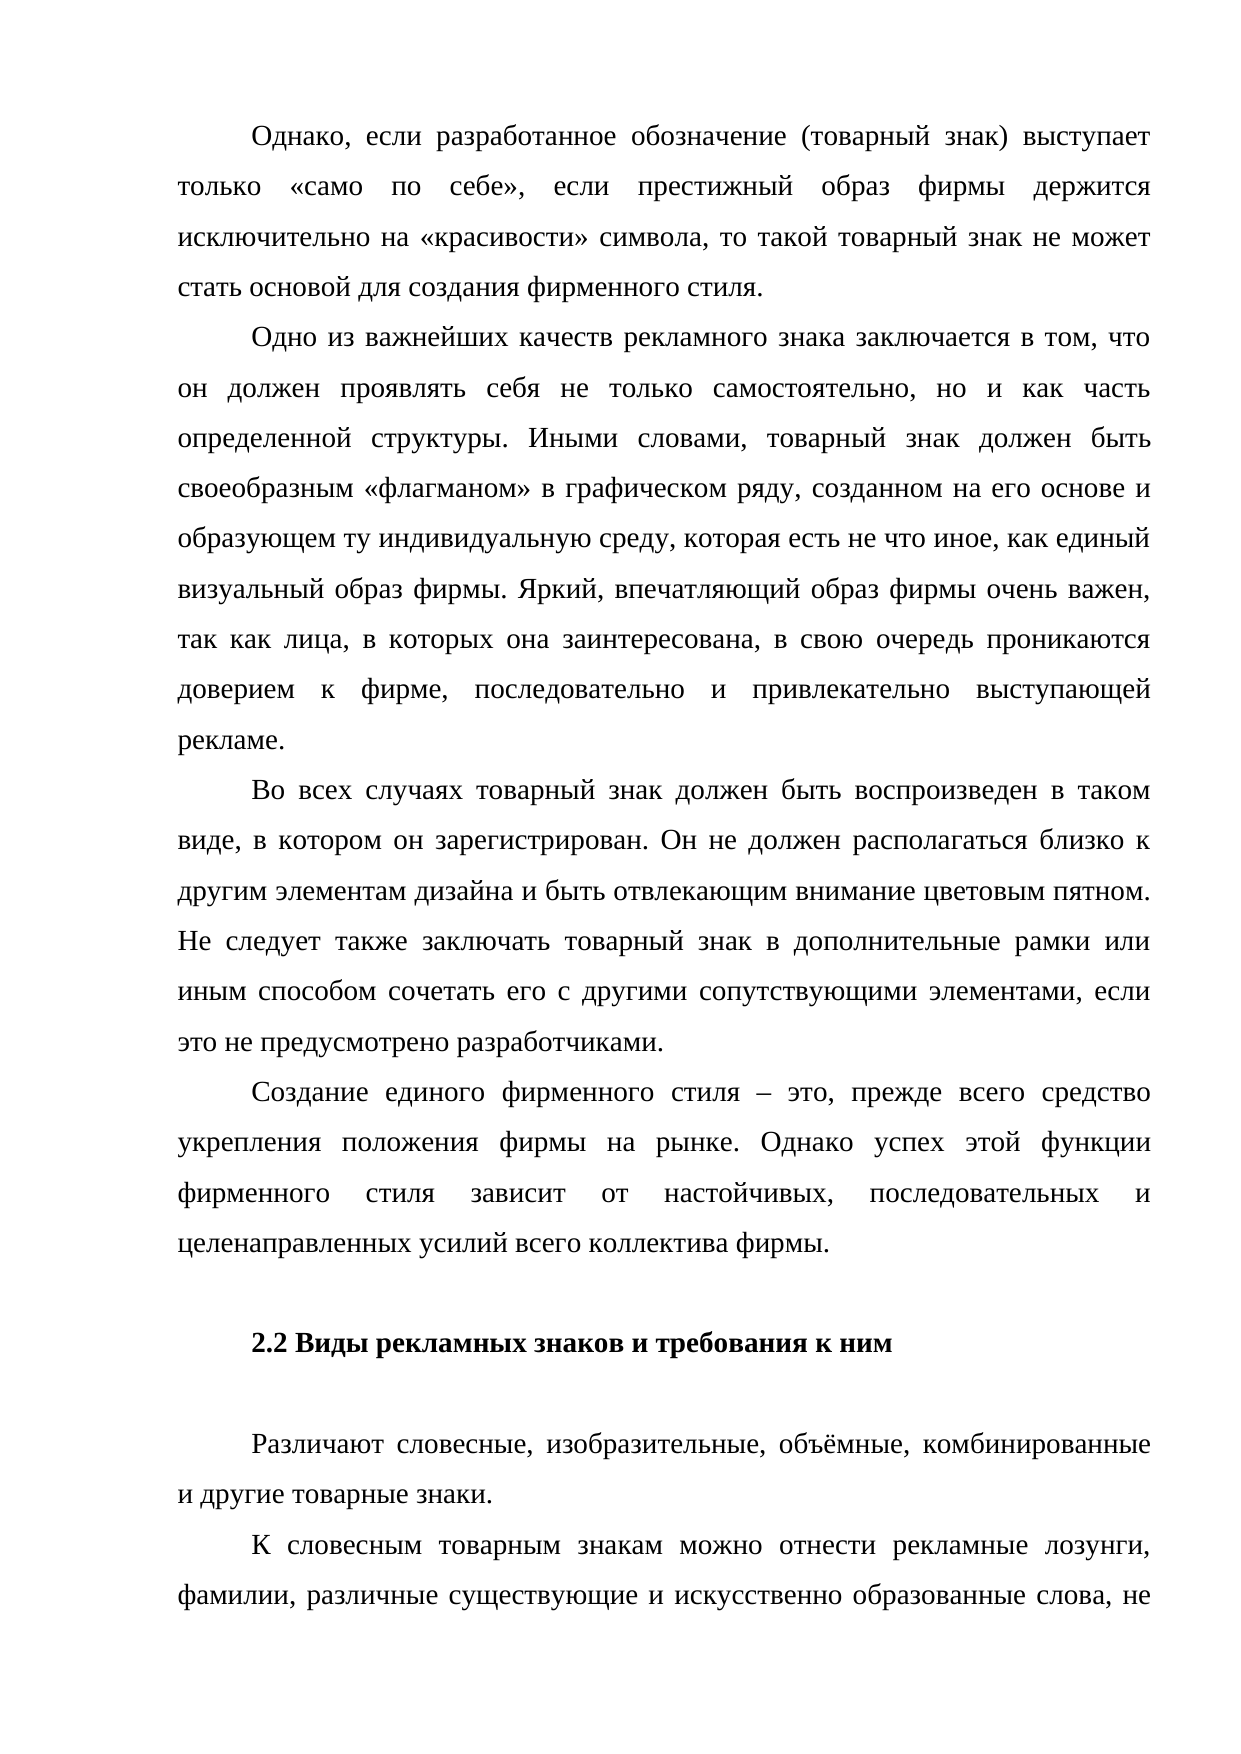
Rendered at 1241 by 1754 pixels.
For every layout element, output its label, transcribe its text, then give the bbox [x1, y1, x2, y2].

subtitle 2.2 Виды рекламных знаков и требования к ним [177, 1326, 1152, 1359]
text Во всех случаях товарный знак должен быть воспроизведен в таком виде, в котором он зарегистрирован. Он не должен располагаться близко к другим элементам дизайна и быть отвлекающим внимание цветовым пятном. Не следует также заключать товарный знак в дополнительные рамки или иным способом сочетать его с другими сопутствующими элементами, если это не предусмотрено разработчиками. [177, 772, 1152, 1057]
text Однако, если разработанное обозначение (товарный знак) выступает только «само по себе», если престижный образ фирмы держится исключительно на «красивости» символа, то такой товарный знак не может стать основой для создания фирменного стиля. [177, 118, 1152, 303]
text Различают словесные, изобразительные, объёмные, комбинированные и другие товарные знаки. [177, 1426, 1152, 1510]
text Одно из важнейших качеств рекламного знака заключается в том, что он должен проявлять себя не только самостоятельно, но и как часть определенной структуры. Иными словами, товарный знак должен быть своеобразным «флагманом» в графическом ряду, созданном на его основе и образующем ту индивидуальную среду, которая есть не что иное, как единый визуальный образ фирмы. Яркий, впечатляющий образ фирмы очень важен, так как лица, в которых она заинтересована, в свою очередь проникаются доверием к фирме, последовательно и привлекательно выступающей рекламе. [177, 319, 1152, 755]
text Создание единого фирменного стиля – это, прежде всего средство укрепления положения фирмы на рынке. Однако успех этой функции фирменного стиля зависит от настойчивых, последовательных и целенаправленных усилий всего коллектива фирмы. [177, 1074, 1152, 1258]
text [177, 1527, 1152, 1611]
